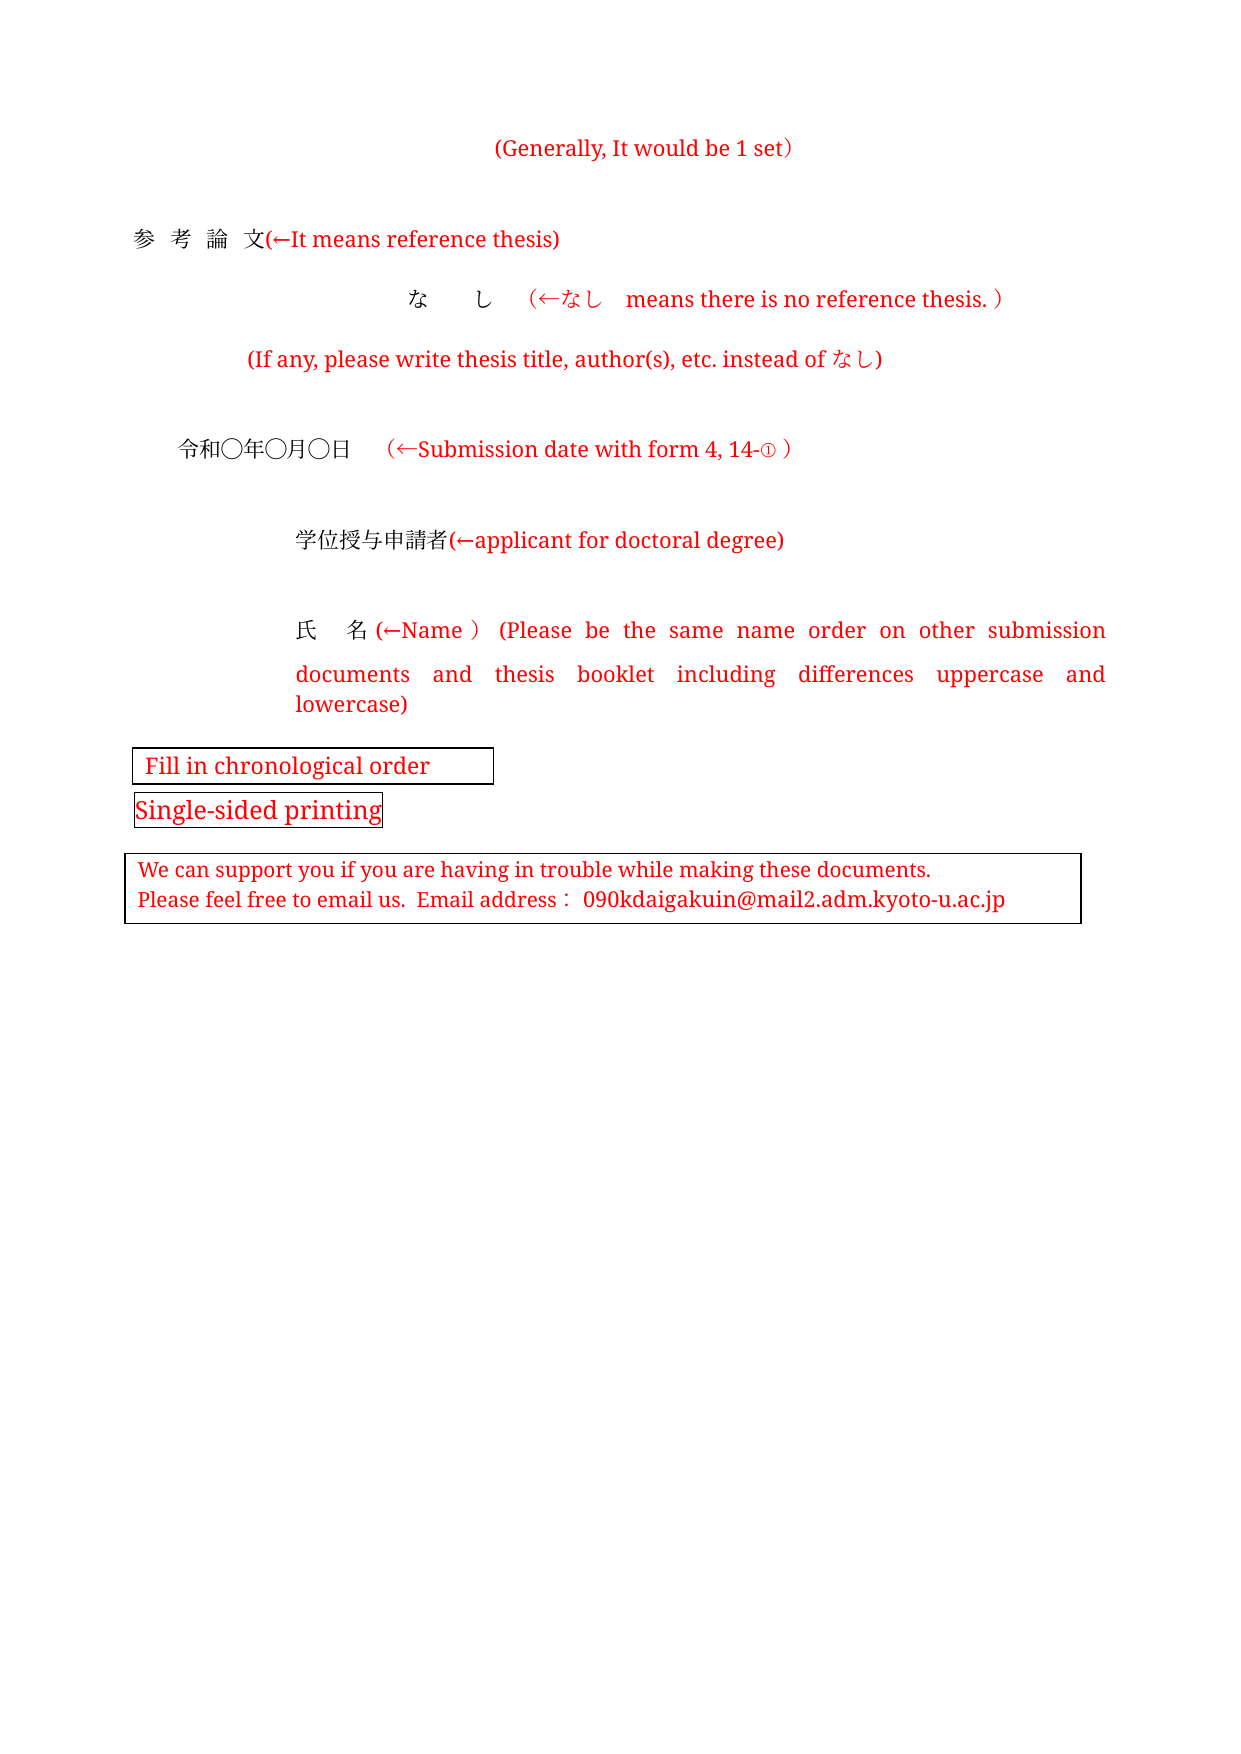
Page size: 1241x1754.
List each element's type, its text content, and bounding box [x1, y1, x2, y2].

text (If any, please write thesis title, author(s), etc. instead of なし) [133, 328, 1107, 388]
text 学位授与申請者(←applicant for doctoral degree) [295, 509, 1107, 569]
text なし （←なし means there is no reference thesis. ） [133, 268, 1107, 328]
text 参考論文(←It means reference thesis) [133, 208, 1107, 268]
text Single-sided printing [133, 779, 1107, 840]
text 令和◯年◯月◯日 （←Submission date with form 4, 14-① ） [133, 418, 1107, 478]
text 氏名(←Name）(Please be the same name order on other submission documents and thesis booklet including differences uppercase and lowercase) [295, 599, 1107, 719]
text (Generally, It would be 1 set） [133, 117, 1107, 177]
